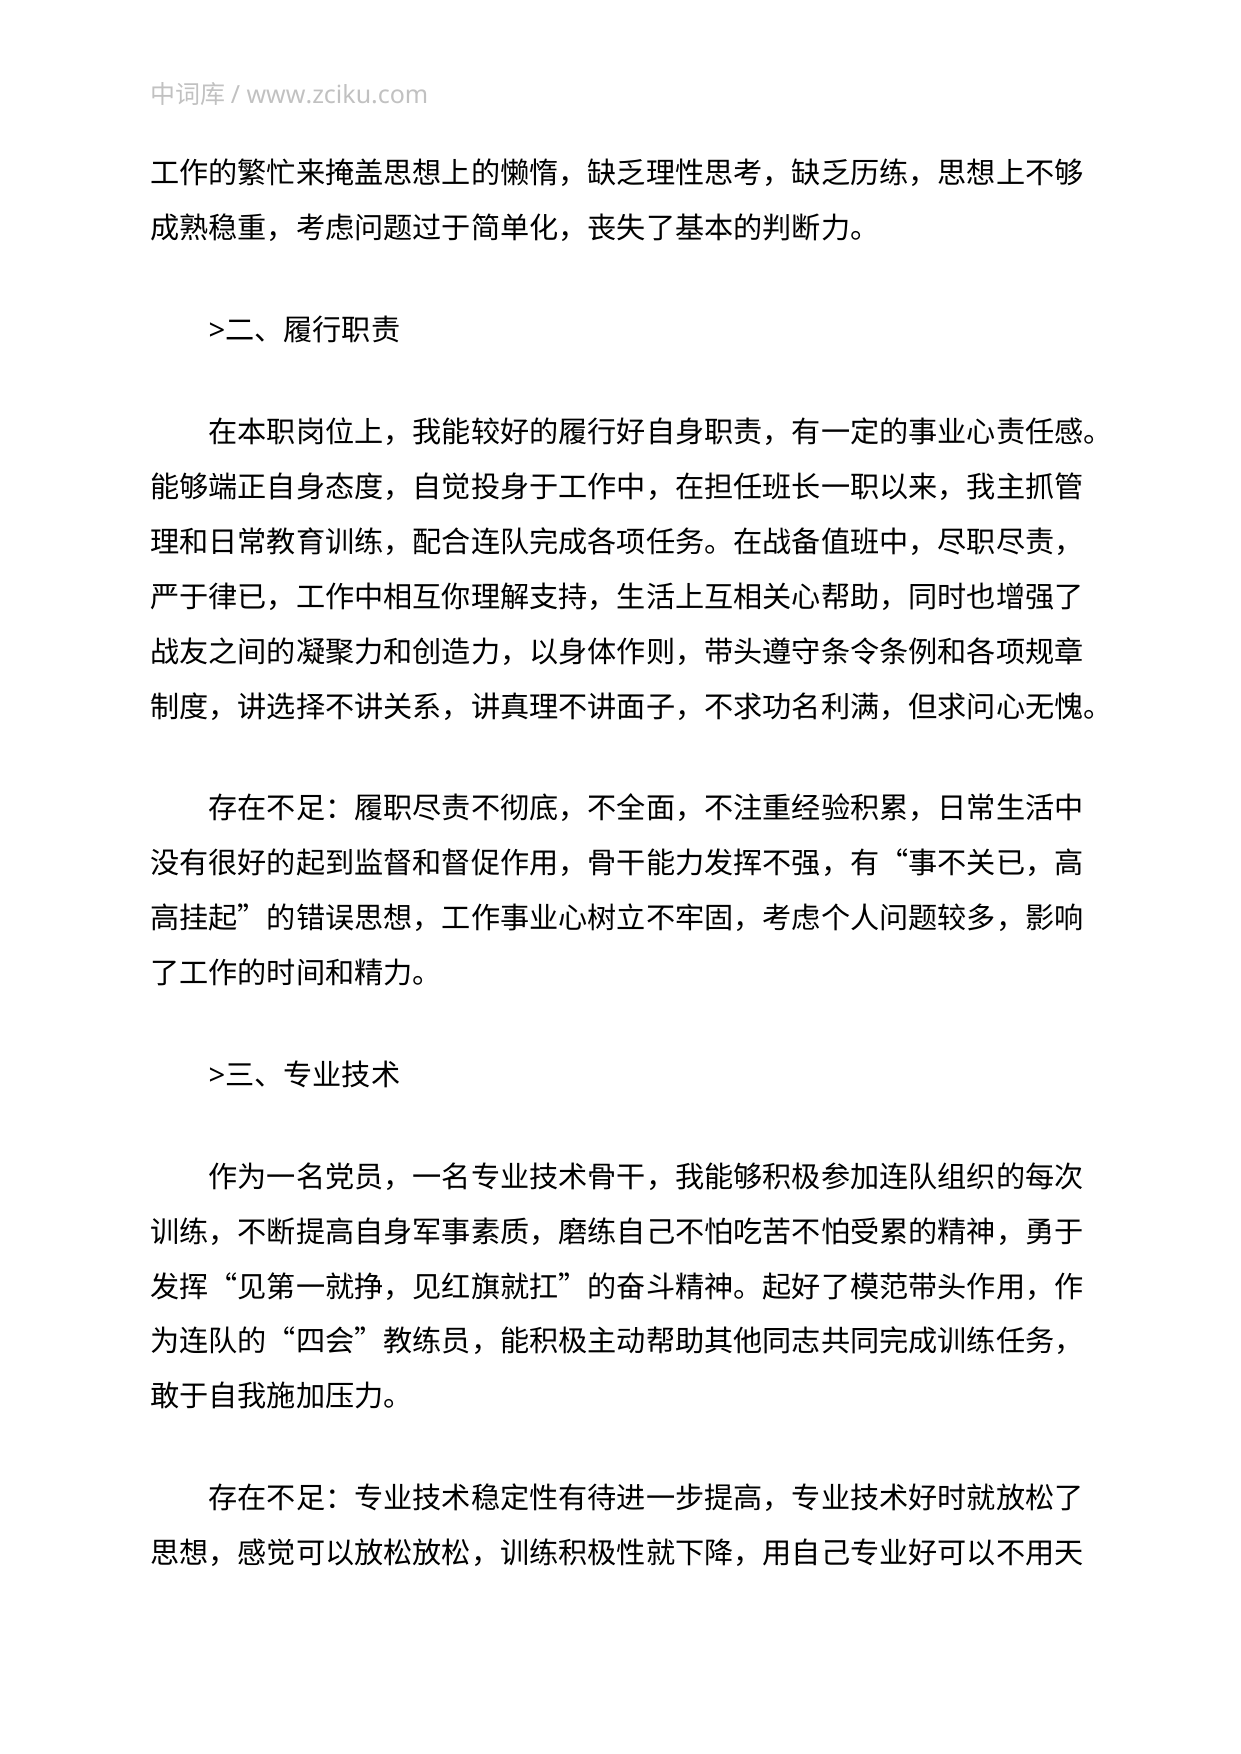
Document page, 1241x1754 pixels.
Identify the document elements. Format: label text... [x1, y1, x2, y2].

text >三、专业技术 [150, 1051, 1090, 1094]
text 在本职岗位上，我能较好的履行好自身职责，有一定的事业心责任感。能够端正自身态度，自觉投身于工作中，在担任班长一职以来，我主抓管理和日常教育训练，配合连队完成各项任务。在战备值班中，尽职尽责，严于律已，工作中相互你理解支持，生活上互相关心帮助，同时也增强了战友之间的凝聚力和创造力，以身体作则，带头遵守条令条例和各项规章制度，讲选择不讲关系，讲真理不讲面子，不求功名利满，但求问心无愧。 [150, 409, 1090, 725]
text 作为一名党员，一名专业技术骨干，我能够积极参加连队组织的每次训练，不断提高自身军事素质，磨练自己不怕吃苦不怕受累的精神，勇于发挥“见第一就挣，见红旗就扛”的奋斗精神。起好了模范带头作用，作为连队的“四会”教练员，能积极主动帮助其他同志共同完成训练任务，敢于自我施加压力。 [150, 1153, 1090, 1415]
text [150, 150, 1090, 247]
text 存在不足：履职尽责不彻底，不全面，不注重经验积累，日常生活中没有很好的起到监督和督促作用，骨干能力发挥不强，有“事不关已，高高挂起”的错误思想，工作事业心树立不牢固，考虑个人问题较多，影响了工作的时间和精力。 [150, 785, 1090, 992]
text >二、履行职责 [150, 307, 1090, 349]
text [150, 1475, 1090, 1572]
